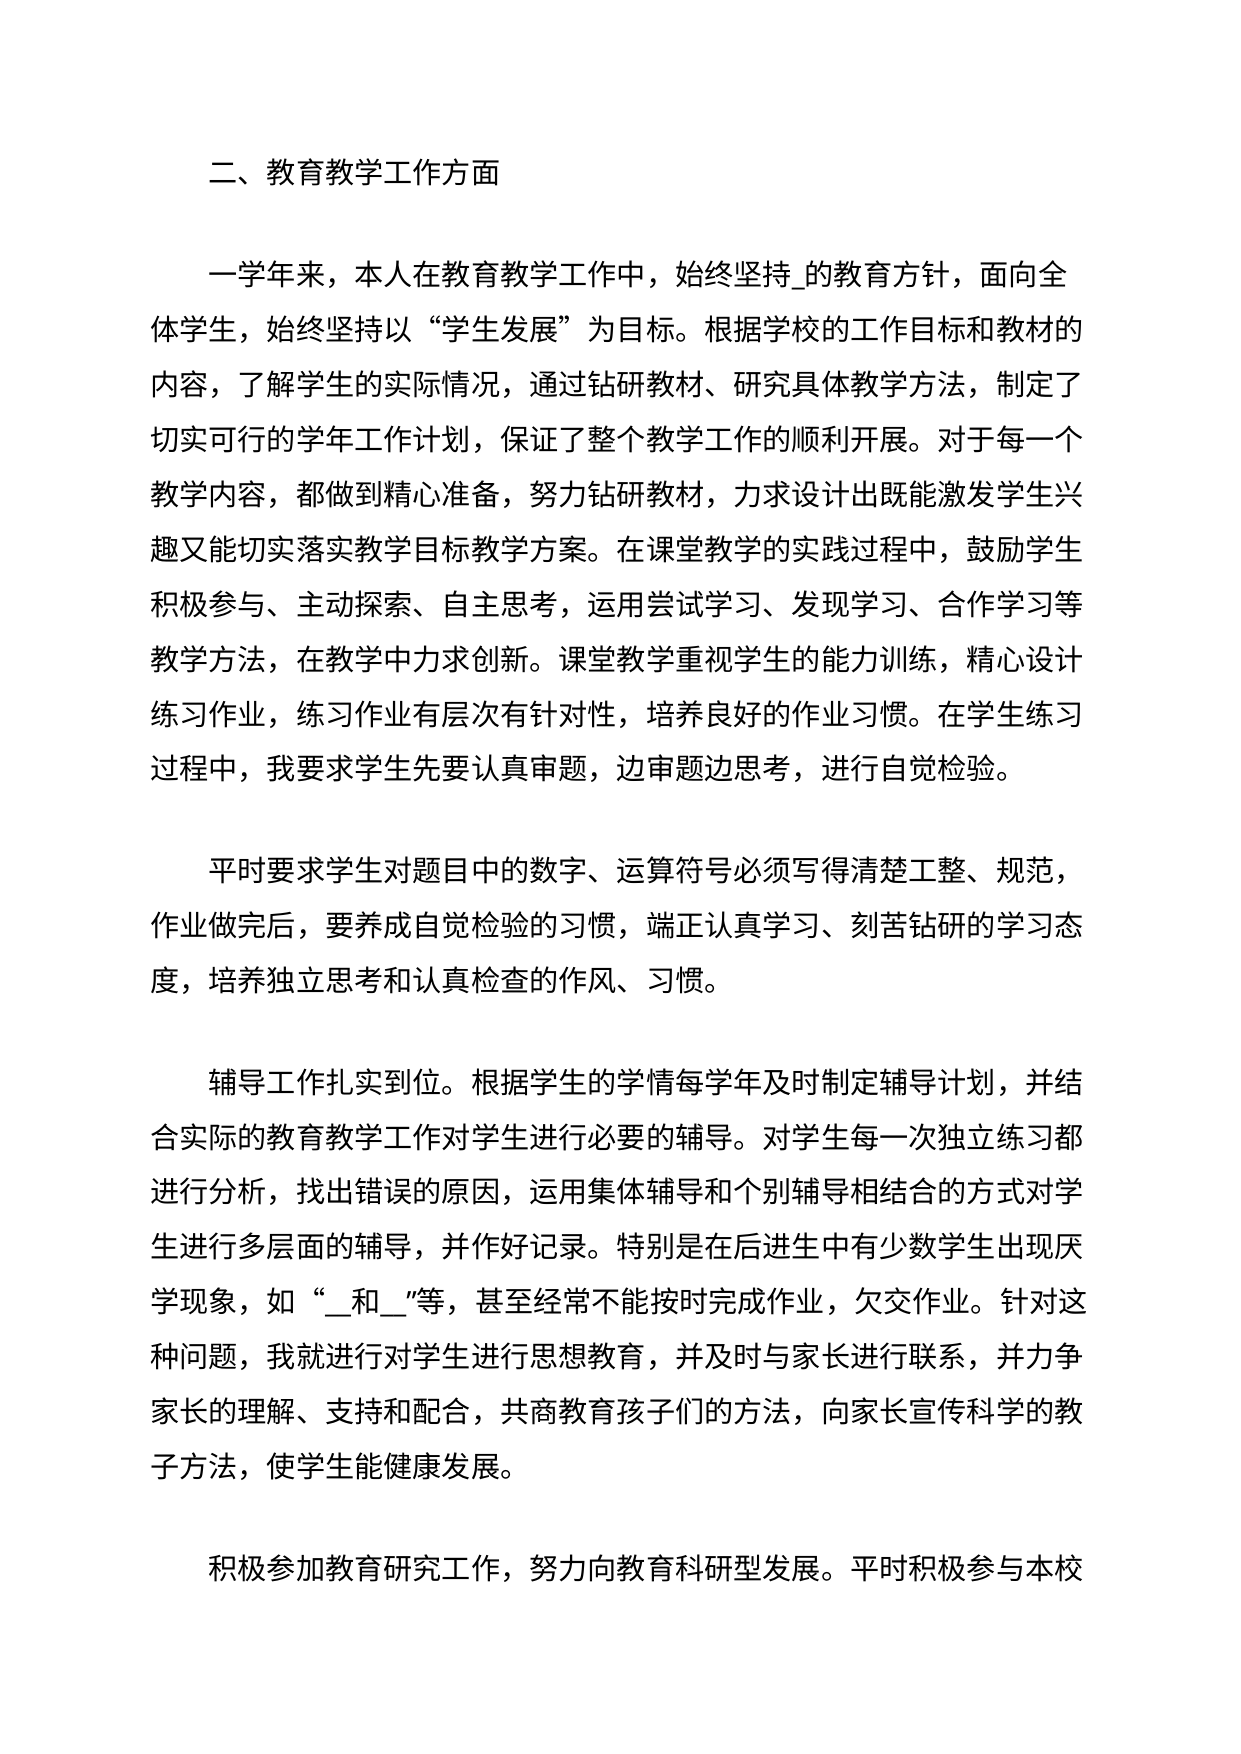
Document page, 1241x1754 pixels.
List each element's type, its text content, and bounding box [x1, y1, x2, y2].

text 一学年来，本人在教育教学工作中，始终坚持_的教育方针，面向全体学生，始终坚持以“学生发展”为目标。根据学校的工作目标和教材的内容，了解学生的实际情况，通过钻研教材、研究具体教学方法，制定了切实可行的学年工作计划，保证了整个教学工作的顺利开展。对于每一个教学内容，都做到精心准备，努力钻研教材，力求设计出既能激发学生兴趣又能切实落实教学目标教学方案。在课堂教学的实践过程中，鼓励学生积极参与、主动探索、自主思考，运用尝试学习、发现学习、合作学习等教学方法，在教学中力求创新。课堂教学重视学生的能力训练，精心设计练习作业，练习作业有层次有针对性，培养良好的作业习惯。在学生练习过程中，我要求学生先要认真审题，边审题边思考，进行自觉检验。 [150, 252, 1090, 788]
text 二、教育教学工作方面 [150, 150, 1090, 192]
text 平时要求学生对题目中的数字、运算符号必须写得清楚工整、规范，作业做完后，要养成自觉检验的习惯，端正认真学习、刻苦钻研的学习态度，培养独立思考和认真检查的作风、习惯。 [150, 848, 1090, 1000]
text 辅导工作扎实到位。根据学生的学情每学年及时制定辅导计划，并结合实际的教育教学工作对学生进行必要的辅导。对学生每一次独立练习都进行分析，找出错误的原因，运用集体辅导和个别辅导相结合的方式对学生进行多层面的辅导，并作好记录。特别是在后进生中有少数学生出现厌学现象，如“__和__”等，甚至经常不能按时完成作业，欠交作业。针对这种问题，我就进行对学生进行思想教育，并及时与家长进行联系，并力争家长的理解、支持和配合，共商教育孩子们的方法，向家长宣传科学的教子方法，使学生能健康发展。 [150, 1059, 1090, 1486]
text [150, 1545, 1090, 1588]
